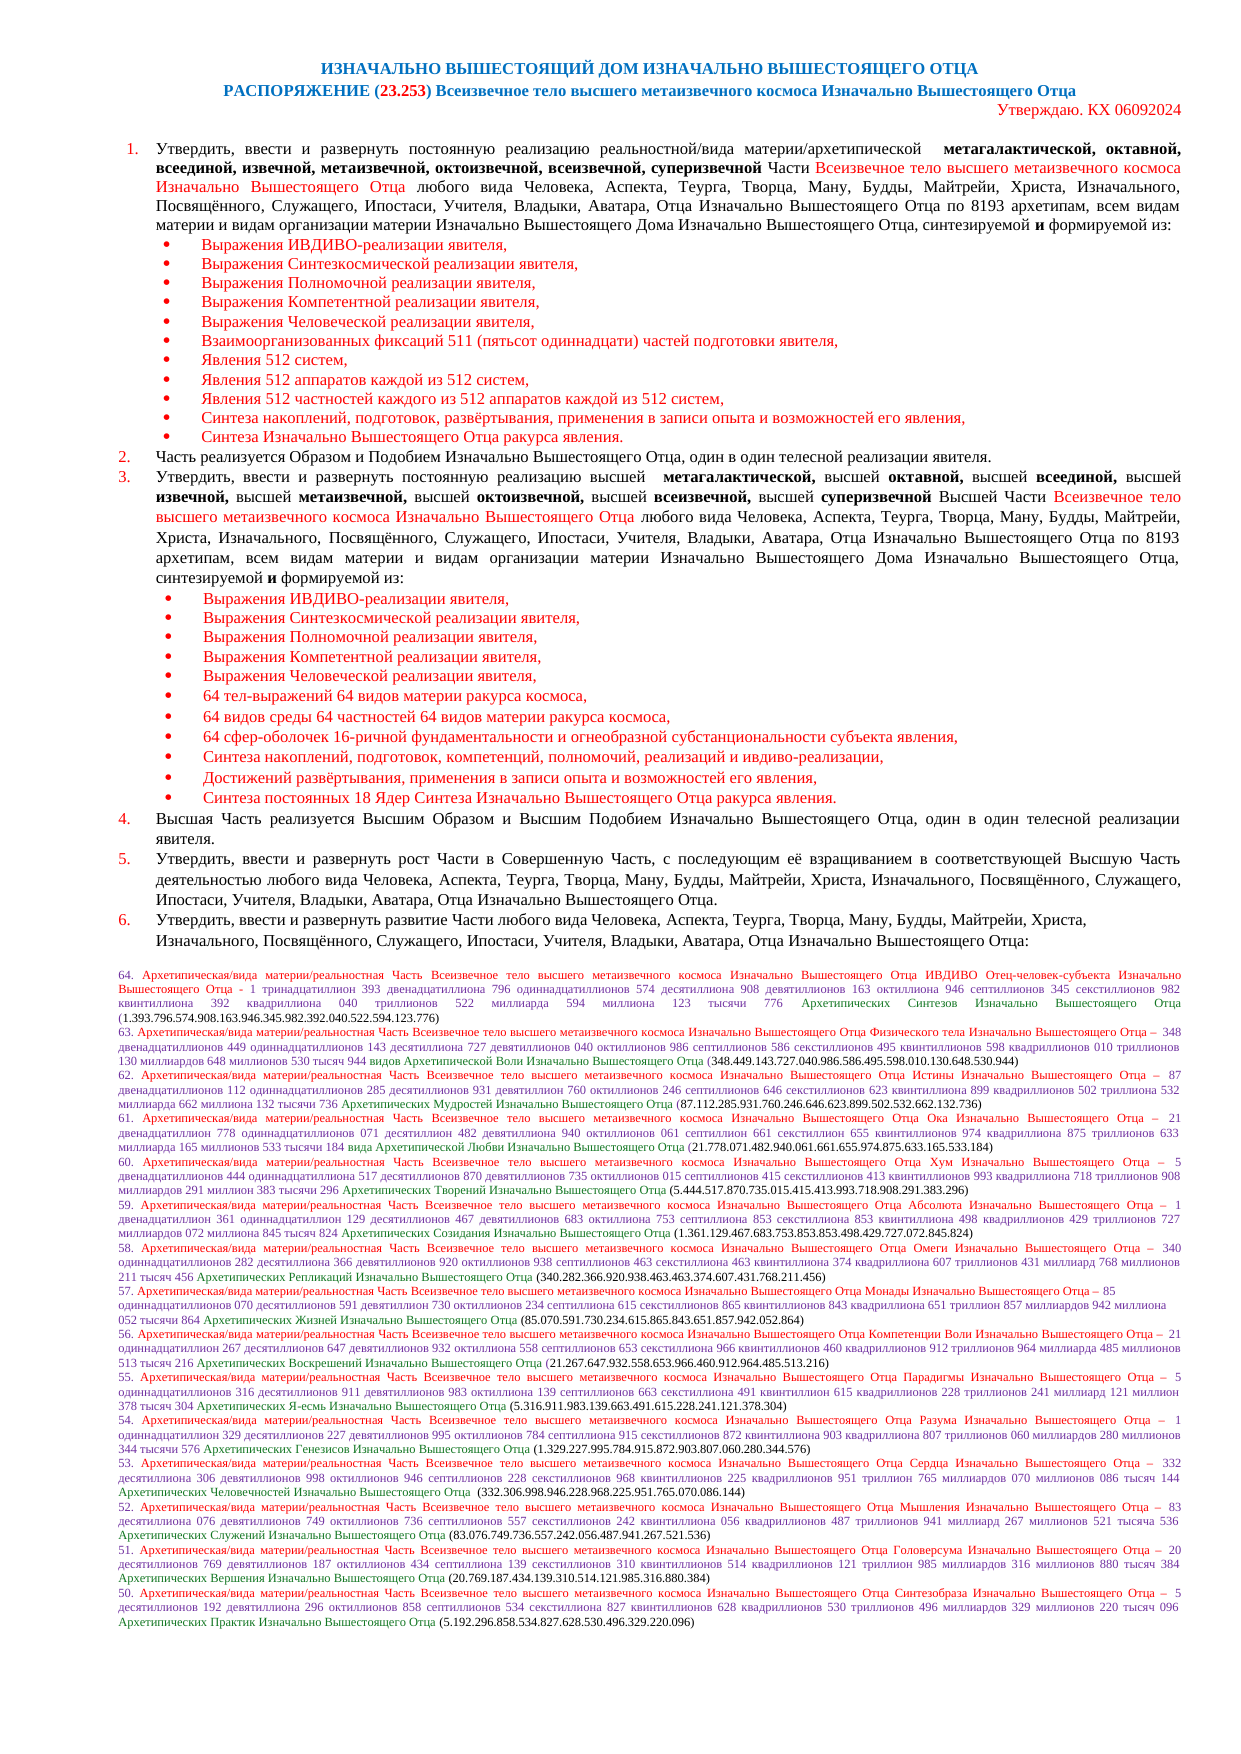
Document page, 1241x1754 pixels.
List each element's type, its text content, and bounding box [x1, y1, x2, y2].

list 64 сфер-оболочек 16-ричной фундаментальности и огнеобразной субстанциональности субъекта явления, [165, 727, 1181, 746]
text 51. Архетипическая/вида материи/реальностная Часть Всеизвечное тело высшего метаизвечного космоса Изначально Вышестоящего Отца Головерсума Изначально Вышестоящего Отца – 20 десятиллионов 769 девятиллионов 187 октиллионов 434 септиллиона 139 секстиллионов 310 квинтиллионов 514 квадриллионов 121 триллион 985 миллиардов 316 миллионов 880 тысяч 384 Архетипических Вершения Изначально Вышестоящего Отца (20.769.187.434.139.310.514.121.985.316.880.384) [118, 1542, 1181, 1586]
list Выражения Компетентной реализации явителя, [163, 292, 1181, 311]
list Утвердить, ввести и развернуть рост Части в Совершенную Часть, с последующим её взращиванием в соответствующей Высшую Часть деятельностью любого вида Человека, Аспекта, Теурга, Творца, Ману, Будды, Майтрейи, Христа, Изначального, Посвящённого, Служащего, Ипостаси, Учителя, Владыки, Аватара, Отца Изначально Вышестоящего Отца. [118, 849, 1181, 909]
list Утвердить, ввести и развернуть постоянную реализацию высшей метагалактической, высшей октавной, высшей всеединой, высшей извечной, высшей метаизвечной, высшей октоизвечной, высшей всеизвечной, высшей суперизвечной Высшей Части Всеизвечное тело высшего метаизвечного космоса Изначально Вышестоящего Отца любого вида Человека, Аспекта, Теурга, Творца, Ману, Будды, Майтрейи, Христа, Изначального, Посвящённого, Служащего, Ипостаси, Учителя, Владыки, Аватара, Отца Изначально Вышестоящего Отца по 8193 архетипам, всем видам материи и видам организации материи Изначально Вышестоящего Дома Изначально Вышестоящего Отца, синтезируемой и формируемой из: [118, 467, 1181, 587]
list Синтеза накоплений, подготовок, развёртывания, применения в записи опыта и возможностей его явления, [163, 408, 1181, 427]
text 52. Архетипическая/вида материи/реальностная Часть Всеизвечное тело высшего метаизвечного космоса Изначально Вышестоящего Отца Мышления Изначально Вышестоящего Отца – 83 десятиллиона 076 девятиллионов 749 октиллионов 736 септиллионов 557 секстиллионов 242 квинтиллиона 056 квадриллионов 487 триллионов 941 миллиард 267 миллионов 521 тысяча 536 Архетипических Служений Изначально Вышестоящего Отца (83.076.749.736.557.242.056.487.941.267.521.536) [118, 1499, 1181, 1542]
list Взаимоорганизованных фиксаций 511 (пятьсот одиннадцати) частей подготовки явителя, [163, 331, 1181, 350]
text 61. Архетипическая/вида материи/реальностная Часть Всеизвечное тело высшего метаизвечного космоса Изначально Вышестоящего Отца Ока Изначально Вышестоящего Отца – 21 двенадцатиллион 778 одиннадцатиллионов 071 десятиллион 482 девятиллиона 940 октиллионов 061 септиллион 661 секстиллион 655 квинтиллионов 974 квадриллиона 875 триллионов 633 миллиарда 165 миллионов 533 тысячи 184 вида Архетипической Любви Изначально Вышестоящего Отца (21.778.071.482.940.061.661.655.974.875.633.165.533.184) [118, 1111, 1181, 1154]
text 54. Архетипическая/вида материи/реальностная Часть Всеизвечное тело высшего метаизвечного космоса Изначально Вышестоящего Отца Разума Изначально Вышестоящего Отца – 1 одиннадцатиллион 329 десятиллионов 227 девятиллионов 995 октиллионов 784 септиллиона 915 секстиллионов 872 квинтиллиона 903 квадриллиона 807 триллионов 060 миллиардов 280 миллионов 344 тысячи 576 Архетипических Генезисов Изначально Вышестоящего Отца (1.329.227.995.784.915.872.903.807.060.280.344.576) [118, 1413, 1181, 1456]
list Выражения ИВДИВО-реализации явителя, [163, 234, 1181, 254]
text 53. Архетипическая/вида материи/реальностная Часть Всеизвечное тело высшего метаизвечного космоса Изначально Вышестоящего Отца Сердца Изначально Вышестоящего Отца – 332 десятиллиона 306 девятиллионов 998 октиллионов 946 септиллионов 228 секстиллионов 968 квинтиллионов 225 квадриллионов 951 триллион 765 миллиардов 070 миллионов 086 тысяч 144 Архетипических Человечностей Изначально Вышестоящего Отца (332.306.998.946.228.968.225.951.765.070.086.144) [118, 1456, 1181, 1499]
text 55. Архетипическая/вида материи/реальностная Часть Всеизвечное тело высшего метаизвечного космоса Изначально Вышестоящего Отца Парадигмы Изначально Вышестоящего Отца – 5 одиннадцатиллионов 316 десятиллионов 911 девятиллионов 983 октиллиона 139 септиллионов 663 секстиллиона 491 квинтиллион 615 квадриллионов 228 триллионов 241 миллиард 121 миллион 378 тысяч 304 Архетипических Я-есмь Изначально Вышестоящего Отца (5.316.911.983.139.663.491.615.228.241.121.378.304) [118, 1370, 1181, 1413]
list Выражения Синтезкосмической реализации явителя, [163, 254, 1181, 273]
text Утверждаю. КХ 06092024 [118, 100, 1181, 119]
list Явления 512 аппаратов каждой из 512 систем, [163, 369, 1181, 388]
text ИЗНАЧАЛЬНО ВЫШЕСТОЯЩИЙ ДОМ ИЗНАЧАЛЬНО ВЫШЕСТОЯЩЕГО ОТЦА [118, 59, 1181, 78]
text 59. Архетипическая/вида материи/реальностная Часть Всеизвечное тело высшего метаизвечного космоса Изначально Вышестоящего Отца Абсолюта Изначально Вышестоящего Отца – 1 двенадцатиллион 361 одиннадцатиллион 129 десятиллионов 467 девятиллионов 683 октиллиона 753 септиллиона 853 секстиллиона 853 квинтиллиона 498 квадриллионов 429 триллионов 727 миллиардов 072 миллиона 845 тысяч 824 Архетипических Созидания Изначально Вышестоящего Отца (1.361.129.467.683.753.853.853.498.429.727.072.845.824) [118, 1197, 1181, 1241]
list Синтеза постоянных 18 Ядер Синтеза Изначально Вышестоящего Отца ракурса явления. [165, 788, 1181, 807]
list 64 тел-выражений 64 видов материи ракурса космоса, [165, 686, 1181, 705]
list Синтеза накоплений, подготовок, компетенций, полномочий, реализаций и ивдиво-реализации, [165, 747, 1181, 767]
text 62. Архетипическая/вида материи/реальностная Часть Всеизвечное тело высшего метаизвечного космоса Изначально Вышестоящего Отца Истины Изначально Вышестоящего Отца – 87 двенадцатиллионов 112 одиннадцатиллионов 285 десятиллионов 931 девятиллион 760 октиллионов 246 септиллионов 646 секстиллионов 623 квинтиллиона 899 квадриллионов 502 триллиона 532 миллиарда 662 миллиона 132 тысячи 736 Архетипических Мудростей Изначально Вышестоящего Отца (87.112.285.931.760.246.646.623.899.502.532.662.132.736) [118, 1068, 1181, 1111]
list Явления 512 частностей каждого из 512 аппаратов каждой из 512 систем, [163, 388, 1181, 408]
text 50. Архетипическая/вида материи/реальностная Часть Всеизвечное тело высшего метаизвечного космоса Изначально Вышестоящего Отца Синтезобраза Изначально Вышестоящего Отца – 5 десятиллионов 192 девятиллиона 296 октиллионов 858 септиллионов 534 секстиллиона 827 квинтиллионов 628 квадриллионов 530 триллионов 496 миллиардов 329 миллионов 220 тысяч 096 Архетипических Практик Изначально Вышестоящего Отца (5.192.296.858.534.827.628.530.496.329.220.096) [118, 1586, 1181, 1629]
text 60. Архетипическая/вида материи/реальностная Часть Всеизвечное тело высшего метаизвечного космоса Изначально Вышестоящего Отца Хум Изначально Вышестоящего Отца – 5 двенадцатиллионов 444 одиннадцатиллиона 517 десятиллионов 870 девятиллионов 735 октиллионов 015 септиллионов 415 секстиллионов 413 квинтиллионов 993 квадриллиона 718 триллионов 908 миллиардов 291 миллион 383 тысячи 296 Архетипических Творений Изначально Вышестоящего Отца (5.444.517.870.735.015.415.413.993.718.908.291.383.296) [118, 1154, 1181, 1197]
list Утвердить, ввести и развернуть постоянную реализацию реальностной/вида материи/архетипической метагалактической, октавной, всеединой, извечной, метаизвечной, октоизвечной, всеизвечной, суперизвечной Части Всеизвечное тело высшего метаизвечного космоса Изначально Вышестоящего Отца любого вида Человека, Аспекта, Теурга, Творца, Ману, Будды, Майтрейи, Христа, Изначального, Посвящённого, Служащего, Ипостаси, Учителя, Владыки, Аватара, Отца Изначально Вышестоящего Отца по 8193 архетипам, всем видам материи и видам организации материи Изначально Вышестоящего Дома Изначально Вышестоящего Отца, синтезируемой и формируемой из: [126, 138, 1181, 234]
list Часть реализуется Образом и Подобием Изначально Вышестоящего Отца, один в один телесной реализации явителя. [118, 446, 1181, 466]
list Явления 512 систем, [163, 350, 1181, 369]
text 56. Архетипическая/вида материи/реальностная Часть Всеизвечное тело высшего метаизвечного космоса Изначально Вышестоящего Отца Компетенции Воли Изначально Вышестоящего Отца – 21 одиннадцатиллион 267 десятиллионов 647 девятиллионов 932 октиллиона 558 септиллионов 653 секстиллиона 966 квинтиллионов 460 квадриллионов 912 триллионов 964 миллиарда 485 миллионов 513 тысяч 216 Архетипических Воскрешений Изначально Вышестоящего Отца (21.267.647.932.558.653.966.460.912.964.485.513.216) [118, 1327, 1181, 1370]
list Утвердить, ввести и развернуть развитие Части любого вида Человека, Аспекта, Теурга, Творца, Ману, Будды, Майтрейи, Христа, Изначального, Посвящённого, Служащего, Ипостаси, Учителя, Владыки, Аватара, Отца Изначально Вышестоящего Отца: [118, 910, 1181, 949]
list Выражения ИВДИВО-реализации явителя, [165, 588, 1181, 608]
list Выражения Полномочной реализации явителя, [165, 627, 1181, 646]
text 58. Архетипическая/вида материи/реальностная Часть Всеизвечное тело высшего метаизвечного космоса Изначально Вышестоящего Отца Омеги Изначально Вышестоящего Отца – 340 одиннадцатиллионов 282 десятиллиона 366 девятиллионов 920 октиллионов 938 септиллионов 463 секстиллиона 463 квинтиллиона 374 квадриллиона 607 триллионов 431 миллиард 768 миллионов 211 тысяч 456 Архетипических Репликаций Изначально Вышестоящего Отца (340.282.366.920.938.463.463.374.607.431.768.211.456) [118, 1241, 1181, 1284]
list Высшая Часть реализуется Высшим Образом и Высшим Подобием Изначально Вышестоящего Отца, один в один телесной реализации явителя. [118, 808, 1181, 848]
text 63. Архетипическая/вида материи/реальностная Часть Всеизвечное тело высшего метаизвечного космоса Изначально Вышестоящего Отца Физического тела Изначально Вышестоящего Отца – 348 двенадцатиллионов 449 одиннадцатиллионов 143 десятиллиона 727 девятиллионов 040 октиллионов 986 септиллионов 586 секстиллионов 495 квинтиллионов 598 квадриллионов 010 триллионов 130 миллиардов 648 миллионов 530 тысяч 944 видов Архетипической Воли Изначально Вышестоящего Отца (348.449.143.727.040.986.586.495.598.010.130.648.530.944) [118, 1025, 1181, 1068]
list 64 видов среды 64 частностей 64 видов материи ракурса космоса, [165, 706, 1181, 726]
list Синтеза Изначально Вышестоящего Отца ракурса явления. [163, 427, 1181, 446]
text 57. Архетипическая/вида материи/реальностная Часть Всеизвечное тело высшего метаизвечного космоса Изначально Вышестоящего Отца Монады Изначально Вышестоящего Отца – 85 одиннадцатиллионов 070 десятиллионов 591 девятиллион 730 октиллионов 234 септиллиона 615 секстиллионов 865 квинтиллионов 843 квадриллиона 651 триллион 857 миллиардов 942 миллиона 052 тысячи 864 Архетипических Жизней Изначально Вышестоящего Отца (85.070.591.730.234.615.865.843.651.857.942.052.864) [118, 1284, 1181, 1327]
list Выражения Человеческой реализации явителя, [163, 311, 1181, 331]
list Выражения Компетентной реализации явителя, [165, 646, 1181, 666]
subtitle РАСПОРЯЖЕНИЕ (23.253) Всеизвечное тело высшего метаизвечного космоса Изначально Вышестоящего Отца [118, 81, 1181, 100]
list Выражения Синтезкосмической реализации явителя, [165, 608, 1181, 627]
text 64. Архетипическая/вида материи/реальностная Часть Всеизвечное тело высшего метаизвечного космоса Изначально Вышестоящего Отца ИВДИВО Отец-человек-субъекта Изначально Вышестоящего Отца - 1 тринадцатиллион 393 двенадцатиллиона 796 одиннадцатиллионов 574 десятиллиона 908 девятиллионов 163 октиллиона 946 септиллионов 345 секстиллионов 982 квинтиллиона 392 квадриллиона 040 триллионов 522 миллиарда 594 миллиона 123 тысячи 776 Архетипических Синтезов Изначально Вышестоящего Отца (1.393.796.574.908.163.946.345.982.392.040.522.594.123.776) [118, 967, 1181, 1025]
list Выражения Полномочной реализации явителя, [163, 273, 1181, 292]
list Выражения Человеческой реализации явителя, [165, 666, 1181, 685]
list Достижений развёртывания, применения в записи опыта и возможностей его явления, [165, 768, 1181, 787]
